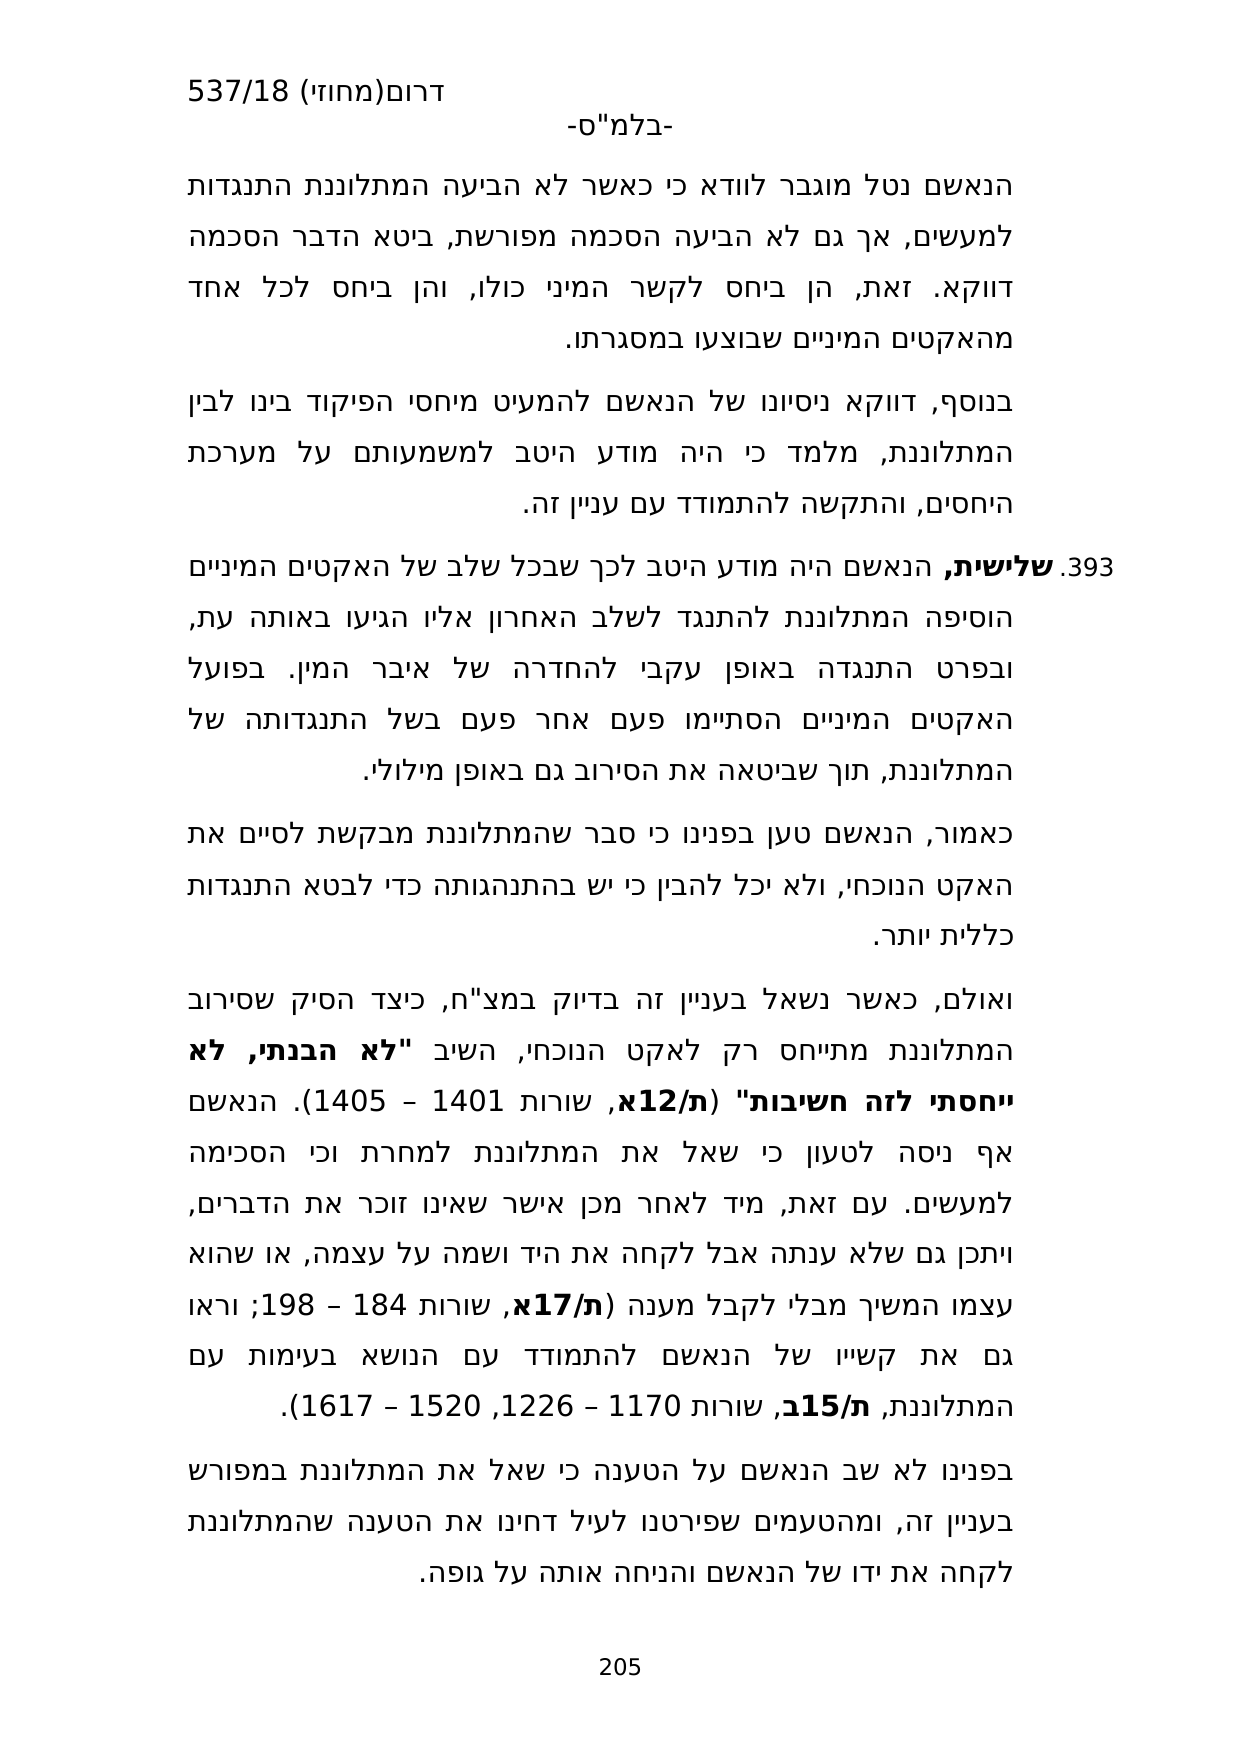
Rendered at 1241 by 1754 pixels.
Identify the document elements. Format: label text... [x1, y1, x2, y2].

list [187, 168, 1015, 355]
list בפנינו לא שב הנאשם על הטענה כי שאל את המתלוננת במפורש בעניין זה, ומהטעמים שפירטנו לעיל דחינו את הטענה שהמתלוננת לקחה את ידו של הנאשם והניחה אותה על גופה. [187, 1453, 1015, 1589]
list שלישית, הנאשם היה מודע היטב לכך שבכל שלב של האקטים המיניים הוסיפה המתלוננת להתנגד לשלב האחרון אליו הגיעו באותה עת, ובפרט התנגדה באופן עקבי להחדרה של איבר המין. בפועל האקטים המיניים הסתיימו פעם אחר פעם בשל התנגדותה של המתלוננת, תוך שביטאה את הסירוב גם באופן מילולי. [187, 550, 1059, 787]
list כאמור, הנאשם טען בפנינו כי סבר שהמתלוננת מבקשת לסיים את האקט הנוכחי, ולא יכל להבין כי יש בהתנהגותה כדי לבטא התנגדות כללית יותר. [187, 817, 1015, 953]
list ואולם, כאשר נשאל בעניין זה בדיוק במצ"ח, כיצד הסיק שסירוב המתלוננת מתייחס רק לאקט הנוכחי, השיב "לא הבנתי, לא ייחסתי לזה חשיבות" (ת/12א, שורות 1401 – 1405). הנאשם אף ניסה לטעון כי שאל את המתלוננת למחרת וכי הסכימה למעשים. עם זאת, מיד לאחר מכן אישר שאינו זוכר את הדברים, ויתכן גם שלא ענתה אבל לקחה את היד ושמה על עצמה, או שהוא עצמו המשיך מבלי לקבל מענה (ת/17א, שורות 184 – 198; וראו גם את קשייו של הנאשם להתמודד עם הנושא בעימות עם המתלוננת, ת/15ב, שורות 1170 – 1226, 1520 – 1617). [187, 982, 1015, 1424]
list בנוסף, דווקא ניסיונו של הנאשם להמעיט מיחסי הפיקוד בינו לבין המתלוננת, מלמד כי היה מודע היטב למשמעותם על מערכת היחסים, והתקשה להתמודד עם עניין זה. [187, 384, 1015, 520]
